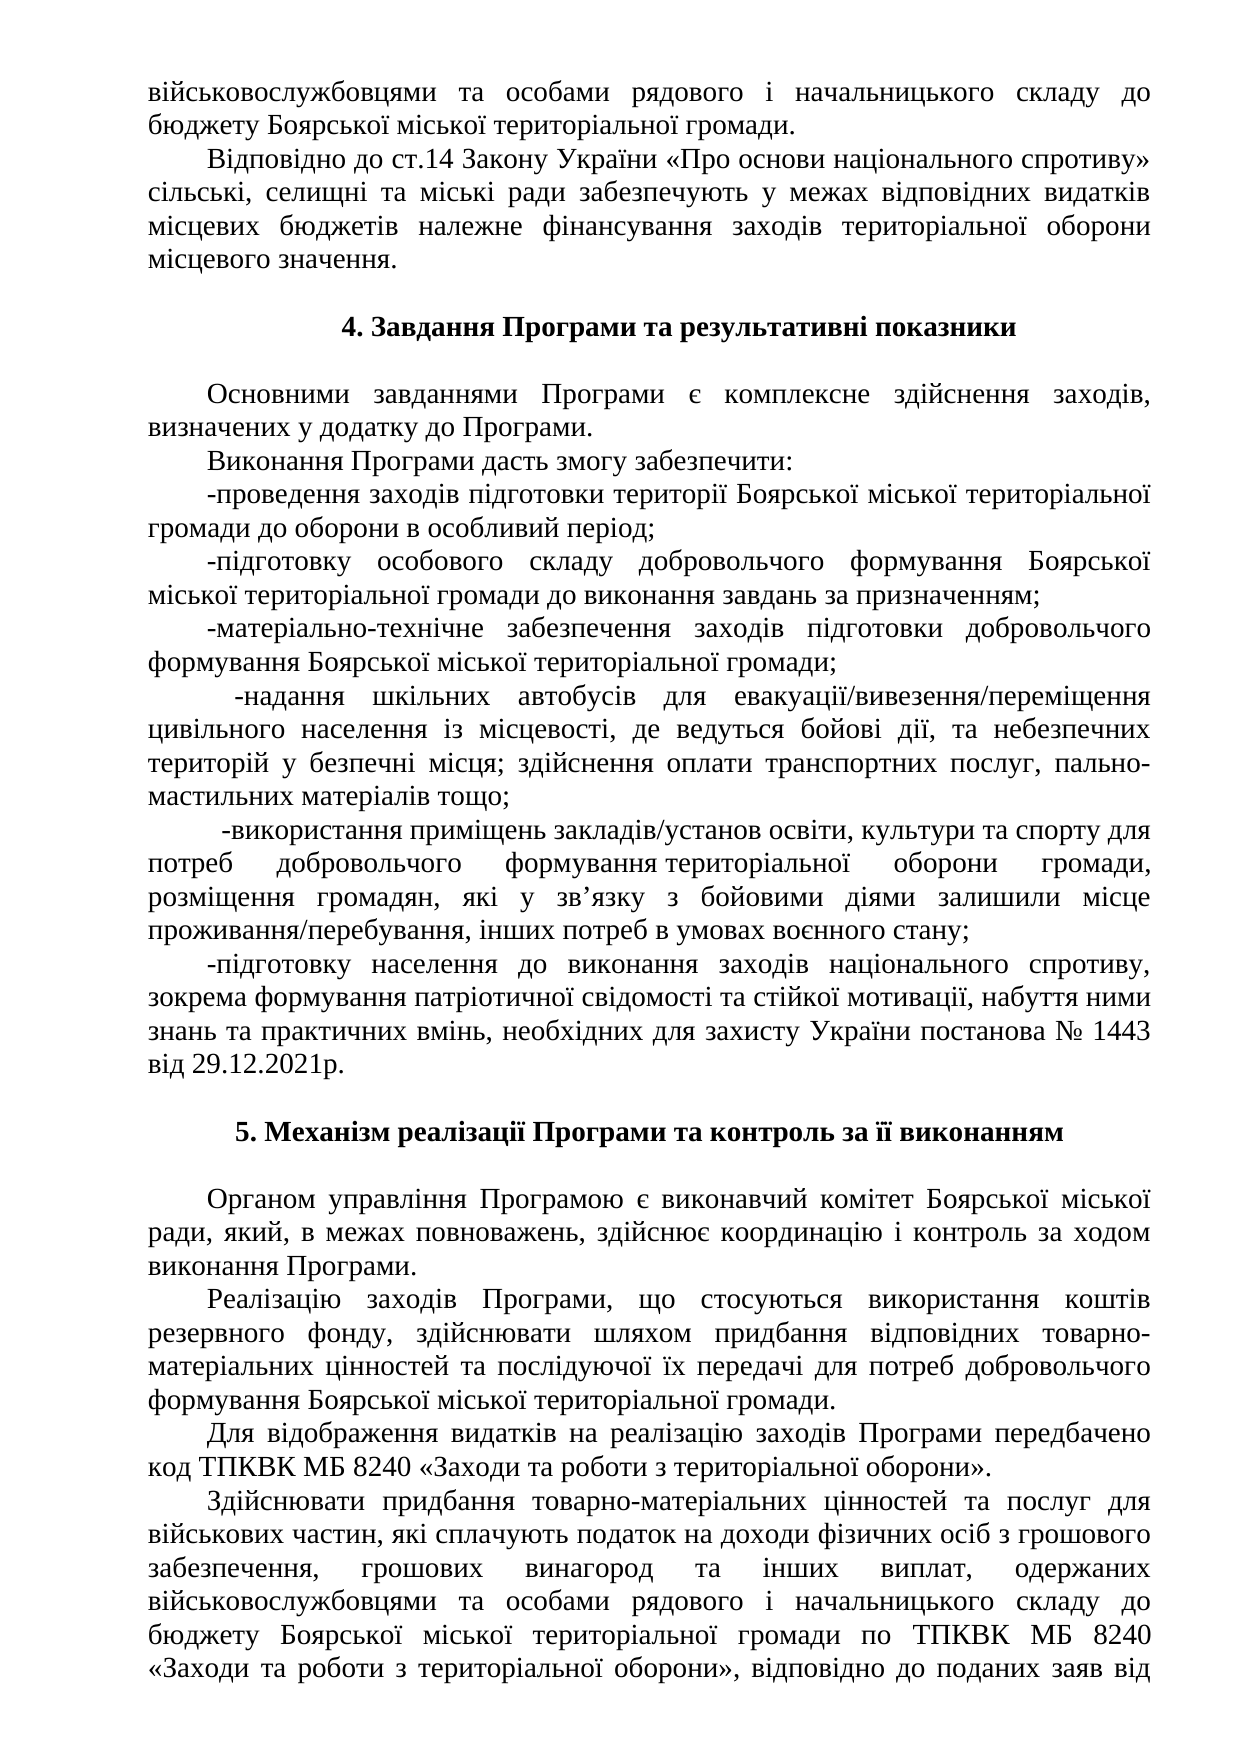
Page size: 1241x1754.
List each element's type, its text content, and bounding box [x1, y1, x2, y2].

text Виконання Програми дасть змогу забезпечити: [148, 443, 1152, 476]
text -підготовку особового складу добровольчого формування Боярської міської територіальної громади до виконання завдань за призначенням; [148, 543, 1152, 611]
text -матеріально-технічне забезпечення заходів підготовки добровольчого формування Боярської міської територіальної громади; [148, 611, 1152, 678]
text 5. Механізм реалізації Програми та контроль за її виконанням [148, 1114, 1152, 1147]
text Реалізацію заходів Програми, що стосуються використання коштів резервного фонду, здійснювати шляхом придбання відповідних товарно-матеріальних цінностей та послідуючої їх передачі для потреб добровольчого формування Боярської міської територіальної громади. [148, 1281, 1152, 1416]
text Для відображення видатків на реалізацію заходів Програми передбачено код ТПКВК МБ 8240 «Заходи та роботи з територіальної оборони». [148, 1416, 1152, 1483]
text -надання шкільних автобусів для евакуації/вивезення/переміщення цивільного населення із місцевості, де ведуться бойові дії, та небезпечних територій у безпечні місця; здійснення оплати транспортних послуг, пально-мастильних матеріалів тощо; [148, 678, 1152, 812]
text -проведення заходів підготовки території Боярської міської територіальної громади до оборони в особливий період; [148, 476, 1152, 543]
text Основними завданнями Програми є комплексне здійснення заходів, визначених у додатку до Програми. [148, 376, 1152, 443]
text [148, 1483, 1152, 1684]
text 4. Завдання Програми та результативні показники [148, 309, 1152, 342]
text -підготовку населення до виконання заходів національного спротиву, зокрема формування патріотичної свідомості та стійкої мотивації, набуття ними знань та практичних вмінь, необхідних для захисту України постанова № 1443 від 29.12.2021р. [148, 946, 1152, 1080]
text -використання приміщень закладів/установ освіти, культури та спорту для потреб добровольчого формування територіальної оборони громади, розміщення громадян, які у зв’язку з бойовими діями залишили місце проживання/перебування, інших потреб в умовах воєнного стану; [148, 812, 1152, 946]
text Органом управління Програмою є виконавчий комітет Боярської міської ради, який, в межах повноважень, здійснює координацію і контроль за ходом виконання Програми. [148, 1181, 1152, 1281]
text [148, 74, 1152, 141]
text Відповідно до ст.14 Закону України «Про основи національного спротиву» сільські, селищні та міські ради забезпечують у межах відповідних видатків місцевих бюджетів належне фінансування заходів територіальної оборони місцевого значення. [148, 141, 1152, 275]
